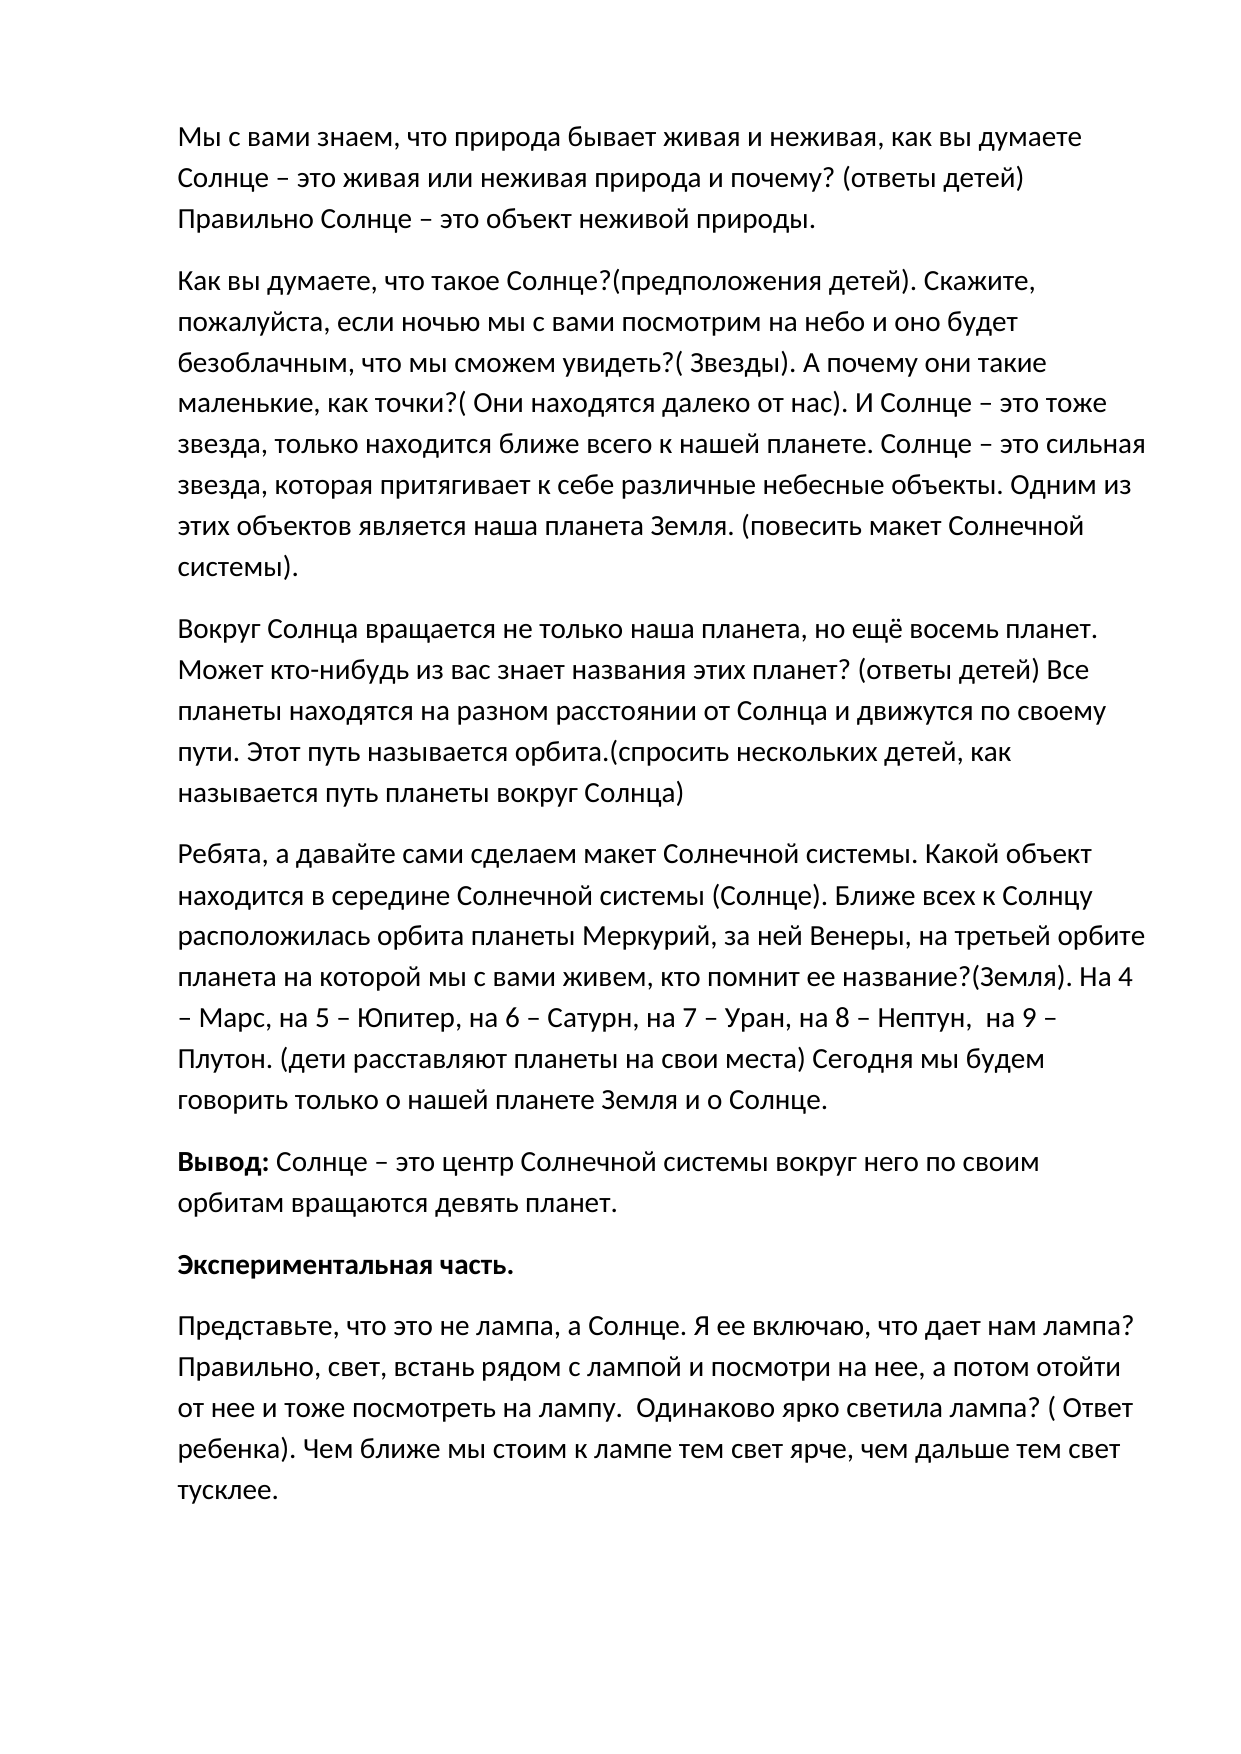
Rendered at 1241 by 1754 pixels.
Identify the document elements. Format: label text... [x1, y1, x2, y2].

text Вокруг Солнца вращается не только наша планета, но ещё восемь планет. Может кто-нибудь из вас знает названия этих планет? (ответы детей) Все планеты находятся на разном расстоянии от Солнца и движутся по своему пути. Этот путь называется орбита.(спросить нескольких детей, как называется путь планеты вокруг Солнца) [177, 610, 1152, 809]
text Экспериментальная часть. [177, 1246, 1152, 1281]
text Как вы думаете, что такое Солнце?(предположения детей). Скажите, пожалуйста, если ночью мы с вами посмотрим на небо и оно будет безоблачным, что мы сможем увидеть?( Звезды). А почему они такие маленькие, как точки?( Они находятся далеко от нас). И Солнце – это тоже звезда, только находится ближе всего к нашей планете. Солнце – это сильная звезда, которая притягивает к себе различные небесные объекты. Одним из этих объектов является наша планета Земля. (повесить макет Солнечной системы). [177, 262, 1152, 584]
text Представьте, что это не лампа, а Солнце. Я ее включаю, что дает нам лампа? Правильно, свет, встань рядом с лампой и посмотри на нее, а потом отойти от нее и тоже посмотреть на лампу. Одинаково ярко светила лампа? ( Ответ ребенка). Чем ближе мы стоим к лампе тем свет ярче, чем дальше тем свет тусклее. [177, 1307, 1152, 1507]
text Вывод: Солнце – это центр Солнечной системы вокруг него по своим орбитам вращаются девять планет. [177, 1143, 1152, 1219]
text Ребята, а давайте сами сделаем макет Солнечной системы. Какой объект находится в середине Солнечной системы (Солнце). Ближе всех к Солнцу расположилась орбита планеты Меркурий, за ней Венеры, на третьей орбите планета на которой мы с вами живем, кто помнит ее название?(Земля). На 4 – Марс, на 5 – Юпитер, на 6 – Сатурн, на 7 – Уран, на 8 – Нептун, на 9 – Плутон. (дети расставляют планеты на свои места) Сегодня мы будем говорить только о нашей планете Земля и о Солнце. [177, 836, 1152, 1117]
text Мы с вами знаем, что природа бывает живая и неживая, как вы думаете Солнце – это живая или неживая природа и почему? (ответы детей) Правильно Солнце – это объект неживой природы. [177, 118, 1152, 236]
